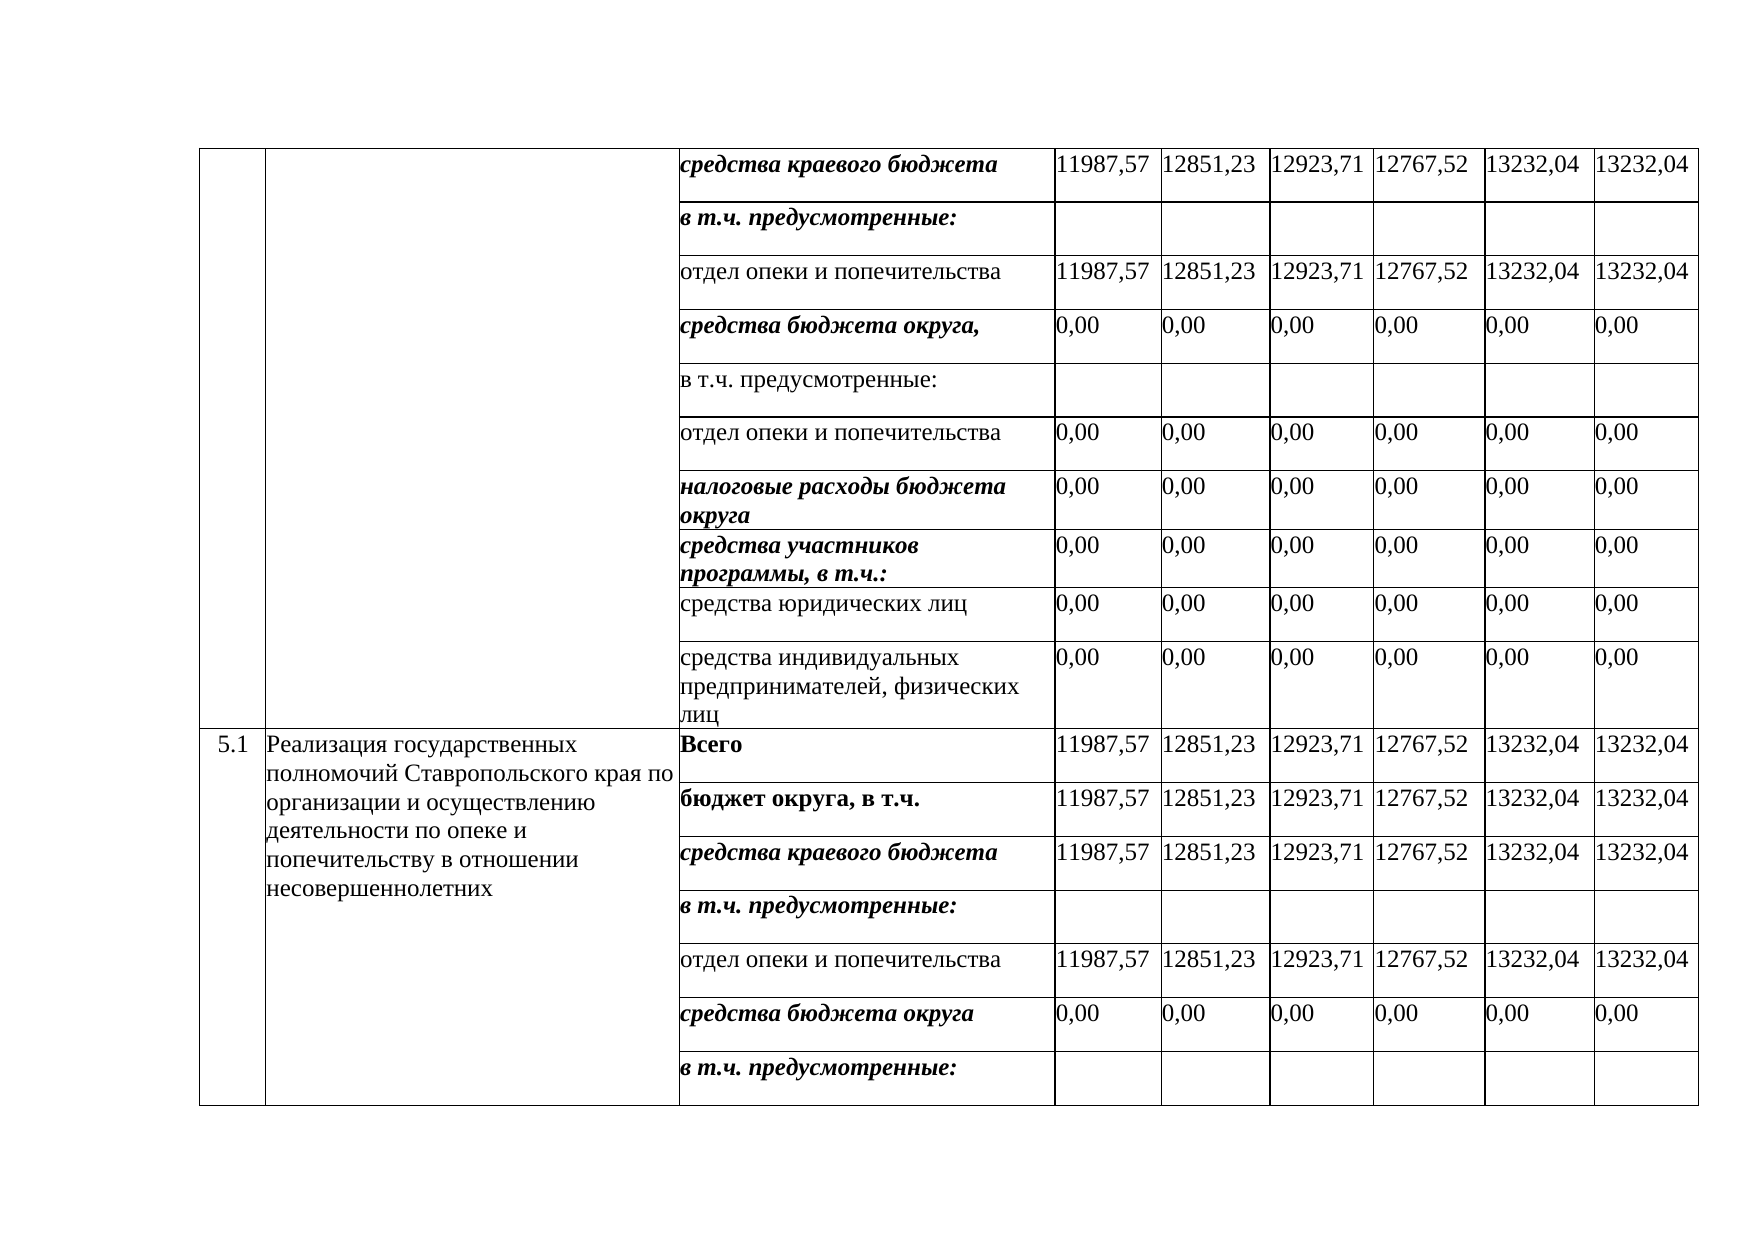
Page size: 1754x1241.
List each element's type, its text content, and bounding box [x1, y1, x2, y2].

table_cell 12767,52 [1374, 783, 1484, 836]
table_cell [1374, 891, 1484, 943]
table_cell 0,00 [1486, 588, 1594, 641]
table_cell 0,00 [1595, 998, 1698, 1051]
table_cell в т.ч. предусмотренные: [680, 891, 1054, 943]
table_cell 13232,04 [1595, 149, 1698, 201]
table_cell 0,00 [1486, 418, 1594, 470]
table_cell [1056, 364, 1161, 416]
table_cell средства юридических лиц [680, 588, 1054, 641]
table_cell 0,00 [1271, 471, 1373, 529]
table_cell 13232,04 [1486, 729, 1594, 782]
table_cell Всего [680, 729, 1054, 782]
table_cell 0,00 [1056, 530, 1161, 587]
table_cell 13232,04 [1486, 837, 1594, 889]
table_cell 0,00 [1374, 998, 1484, 1051]
table_cell средства бюджета округа, [680, 310, 1054, 363]
table_cell 0,00 [1486, 310, 1594, 363]
table_cell 0,00 [1162, 471, 1269, 529]
table_cell [1486, 203, 1594, 255]
table_cell в т.ч. предусмотренные: [680, 1052, 1054, 1104]
table_cell 0,00 [1056, 471, 1161, 529]
table_cell 0,00 [1162, 642, 1269, 728]
table_cell налоговые расходы бюджета округа [680, 471, 1054, 529]
table_cell 0,00 [1162, 530, 1269, 587]
table_cell 13232,04 [1595, 783, 1698, 836]
table_cell [1162, 364, 1269, 416]
table_cell 12851,23 [1162, 837, 1269, 889]
table_cell [1271, 1052, 1373, 1104]
table_cell 0,00 [1162, 310, 1269, 363]
table_cell [1271, 891, 1373, 943]
table_cell 0,00 [1056, 310, 1161, 363]
table_cell [1374, 1052, 1484, 1104]
table_cell 0,00 [1056, 998, 1161, 1051]
table_cell средства краевого бюджета [680, 149, 1054, 201]
table_cell Реализация государственных полномочий Ставропольского края по организации и осуществлению деятельности по опеке и попечительству в отношении несовершеннолетних [266, 729, 679, 1104]
table_cell 11987,57 [1056, 944, 1161, 997]
table_cell 0,00 [1374, 418, 1484, 470]
table_cell 0,00 [1595, 588, 1698, 641]
table_cell [1595, 203, 1698, 255]
table_cell [1056, 891, 1161, 943]
table_cell отдел опеки и попечительства [680, 418, 1054, 470]
table_cell 13232,04 [1595, 256, 1698, 309]
table_cell [1595, 1052, 1698, 1104]
table_cell 0,00 [1486, 471, 1594, 529]
table_cell [1162, 203, 1269, 255]
table_cell 0,00 [1595, 530, 1698, 587]
table_cell 0,00 [1271, 588, 1373, 641]
table_cell [1271, 203, 1373, 255]
table_cell 0,00 [1374, 530, 1484, 587]
table_cell 0,00 [1271, 998, 1373, 1051]
table_cell 13232,04 [1595, 944, 1698, 997]
table_cell [1162, 1052, 1269, 1104]
table_cell в т.ч. предусмотренные: [680, 203, 1054, 255]
table_cell 12923,71 [1271, 149, 1373, 201]
table_cell 13232,04 [1486, 944, 1594, 997]
table_cell 12767,52 [1374, 837, 1484, 889]
table_cell [1486, 891, 1594, 943]
table_cell 0,00 [1595, 642, 1698, 728]
table_cell 12923,71 [1271, 944, 1373, 997]
table_cell 0,00 [1271, 642, 1373, 728]
table_cell 0,00 [1271, 310, 1373, 363]
table_cell 11987,57 [1056, 783, 1161, 836]
table_cell 12767,52 [1374, 149, 1484, 201]
table_cell 12923,71 [1271, 729, 1373, 782]
table_cell 12851,23 [1162, 149, 1269, 201]
table_cell [1056, 203, 1161, 255]
table_cell 0,00 [1595, 471, 1698, 529]
table_cell 0,00 [1374, 310, 1484, 363]
table_cell [1271, 364, 1373, 416]
table_cell 0,00 [1162, 418, 1269, 470]
table_cell 0,00 [1056, 418, 1161, 470]
table_cell 13232,04 [1595, 729, 1698, 782]
table_cell отдел опеки и попечительства [680, 944, 1054, 997]
table_cell средства бюджета округа [680, 998, 1054, 1051]
table_cell [1595, 891, 1698, 943]
table_cell 11987,57 [1056, 149, 1161, 201]
table_cell 11987,57 [1056, 837, 1161, 889]
table_cell [1486, 364, 1594, 416]
table_cell 0,00 [1056, 588, 1161, 641]
table_cell 12767,52 [1374, 944, 1484, 997]
table_cell 13232,04 [1486, 783, 1594, 836]
table_cell в т.ч. предусмотренные: [680, 364, 1054, 416]
table_cell [1486, 1052, 1594, 1104]
table_cell [1162, 891, 1269, 943]
table_cell средства краевого бюджета [680, 837, 1054, 889]
table_cell 13232,04 [1595, 837, 1698, 889]
table_cell 0,00 [1486, 642, 1594, 728]
table_cell 0,00 [1595, 418, 1698, 470]
table_cell 0,00 [1486, 530, 1594, 587]
table_cell [1374, 203, 1484, 255]
table_cell 0,00 [1271, 530, 1373, 587]
table_cell 0,00 [1486, 998, 1594, 1051]
table_cell 0,00 [1595, 310, 1698, 363]
table_cell 0,00 [1374, 588, 1484, 641]
table_cell 12851,23 [1162, 944, 1269, 997]
table_cell 12851,23 [1162, 256, 1269, 309]
table_cell 12767,52 [1374, 256, 1484, 309]
table_cell 11987,57 [1056, 256, 1161, 309]
table_cell 0,00 [1374, 642, 1484, 728]
table_cell 0,00 [1056, 642, 1161, 728]
table_cell 13232,04 [1486, 149, 1594, 201]
table_cell средства индивидуальных предпринимателей, физических лиц [680, 642, 1054, 728]
table_cell отдел опеки и попечительства [680, 256, 1054, 309]
table_cell 12851,23 [1162, 783, 1269, 836]
table_cell 12923,71 [1271, 837, 1373, 889]
table_cell [1374, 364, 1484, 416]
table_cell 0,00 [1374, 471, 1484, 529]
table_cell 12851,23 [1162, 729, 1269, 782]
table_cell 12923,71 [1271, 783, 1373, 836]
table_cell 0,00 [1162, 588, 1269, 641]
table_cell 0,00 [1162, 998, 1269, 1051]
table_cell 0,00 [1271, 418, 1373, 470]
table_cell [1595, 364, 1698, 416]
table_cell 11987,57 [1056, 729, 1161, 782]
table_cell бюджет округа, в т.ч. [680, 783, 1054, 836]
table_cell [1056, 1052, 1161, 1104]
table_cell 12767,52 [1374, 729, 1484, 782]
table_cell 5.1 [200, 729, 265, 1104]
table_cell 13232,04 [1486, 256, 1594, 309]
table_cell средства участников программы, в т.ч.: [680, 530, 1054, 587]
table_cell 12923,71 [1271, 256, 1373, 309]
